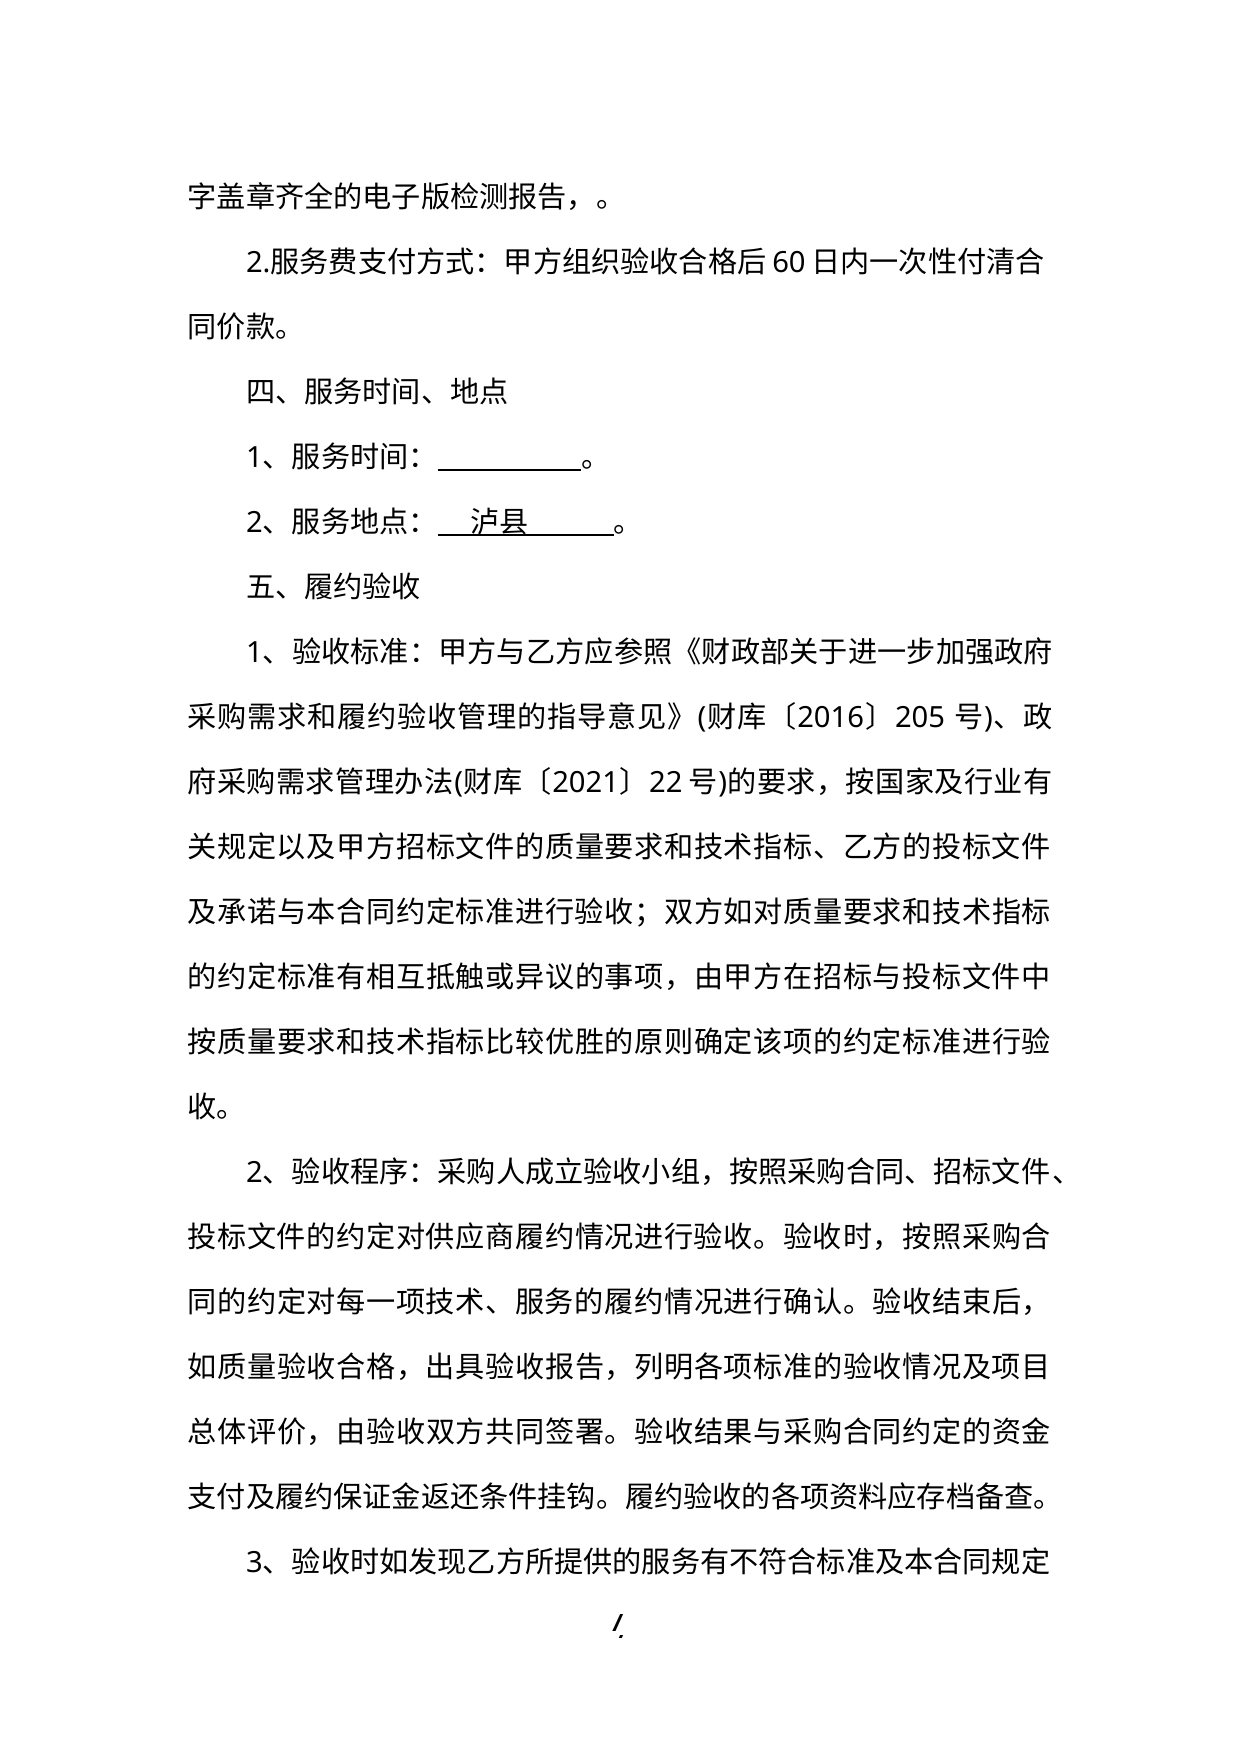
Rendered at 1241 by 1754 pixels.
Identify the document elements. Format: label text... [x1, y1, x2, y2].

text 2.服务费支付方式：甲方组织验收合格后60日内一次性付清合同价款。 [187, 227, 1053, 357]
list 1、服务时间： 。 [187, 422, 1053, 487]
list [187, 162, 1053, 227]
list 五、履约验收 [187, 552, 1053, 617]
list 2、验收程序：采购人成立验收小组，按照采购合同、招标文件、投标文件的约定对供应商履约情况进行验收。验收时，按照采购合同的约定对每一项技术、服务的履约情况进行确认。验收结束后，如质量验收合格，出具验收报告，列明各项标准的验收情况及项目总体评价，由验收双方共同签署。验收结果与采购合同约定的资金支付及履约保证金返还条件挂钩。履约验收的各项资料应存档备查。 [187, 1137, 1053, 1527]
list 1、验收标准：甲方与乙方应参照《财政部关于进一步加强政府采购需求和履约验收管理的指导意见》(财库〔2016〕205 号)、政府采购需求管理办法(财库〔2021〕22号)的要求，按国家及行业有关规定以及甲方招标文件的质量要求和技术指标、乙方的投标文件及承诺与本合同约定标准进行验收；双方如对质量要求和技术指标的约定标准有相互抵触或异议的事项，由甲方在招标与投标文件中按质量要求和技术指标比较优胜的原则确定该项的约定标准进行验收。 [187, 617, 1053, 1137]
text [187, 1527, 1053, 1592]
list 2、服务地点： 泸县 。 [187, 487, 1053, 552]
text 四、服务时间、地点 [187, 357, 1053, 422]
